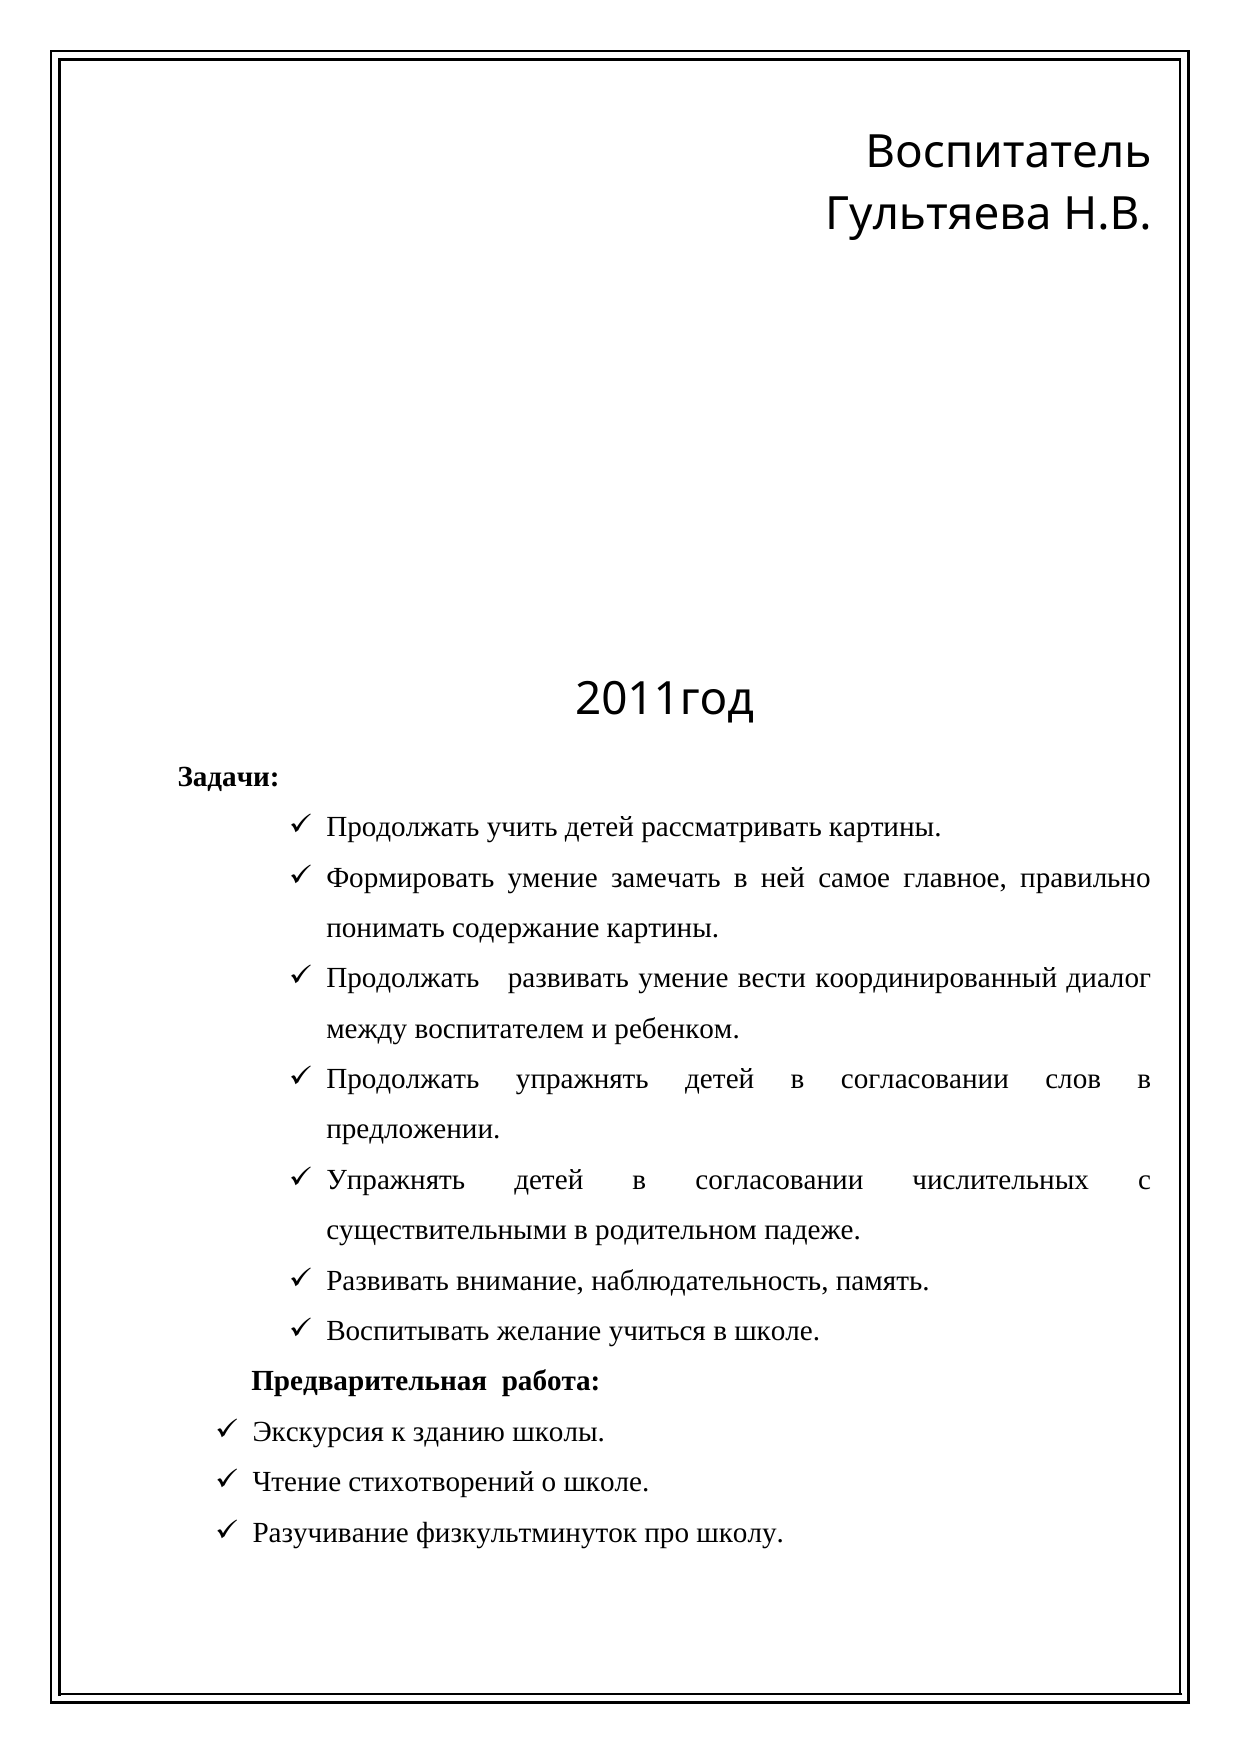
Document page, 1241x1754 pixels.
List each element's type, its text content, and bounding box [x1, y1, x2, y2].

list Развивать внимание, наблюдательность, память. [288, 1263, 1152, 1296]
text Гультяева Н.В. [177, 181, 1152, 243]
list Продолжать развивать умение вести координированный диалог между воспитателем и ребенком. [288, 961, 1152, 1044]
list Формировать умение замечать в ней самое главное, правильно понимать содержание картины. [288, 860, 1152, 944]
text Предварительная работа: [177, 1363, 1152, 1397]
list Чтение стихотворений о школе. [215, 1464, 1152, 1498]
list Разучивание физкультминуток про школу. [215, 1515, 1152, 1548]
text Задачи: [177, 759, 1152, 793]
list Продолжать учить детей рассматривать картины. [288, 809, 1152, 843]
text 2011год [177, 666, 1152, 728]
list Экскурсия к зданию школы. [215, 1414, 1152, 1447]
list Продолжать упражнять детей в согласовании слов в предложении. [288, 1061, 1152, 1145]
list Воспитывать желание учиться в школе. [288, 1313, 1152, 1347]
list Упражнять детей в согласовании числительных с существительными в родительном падеже. [288, 1162, 1152, 1246]
text Воспитатель [177, 118, 1152, 181]
